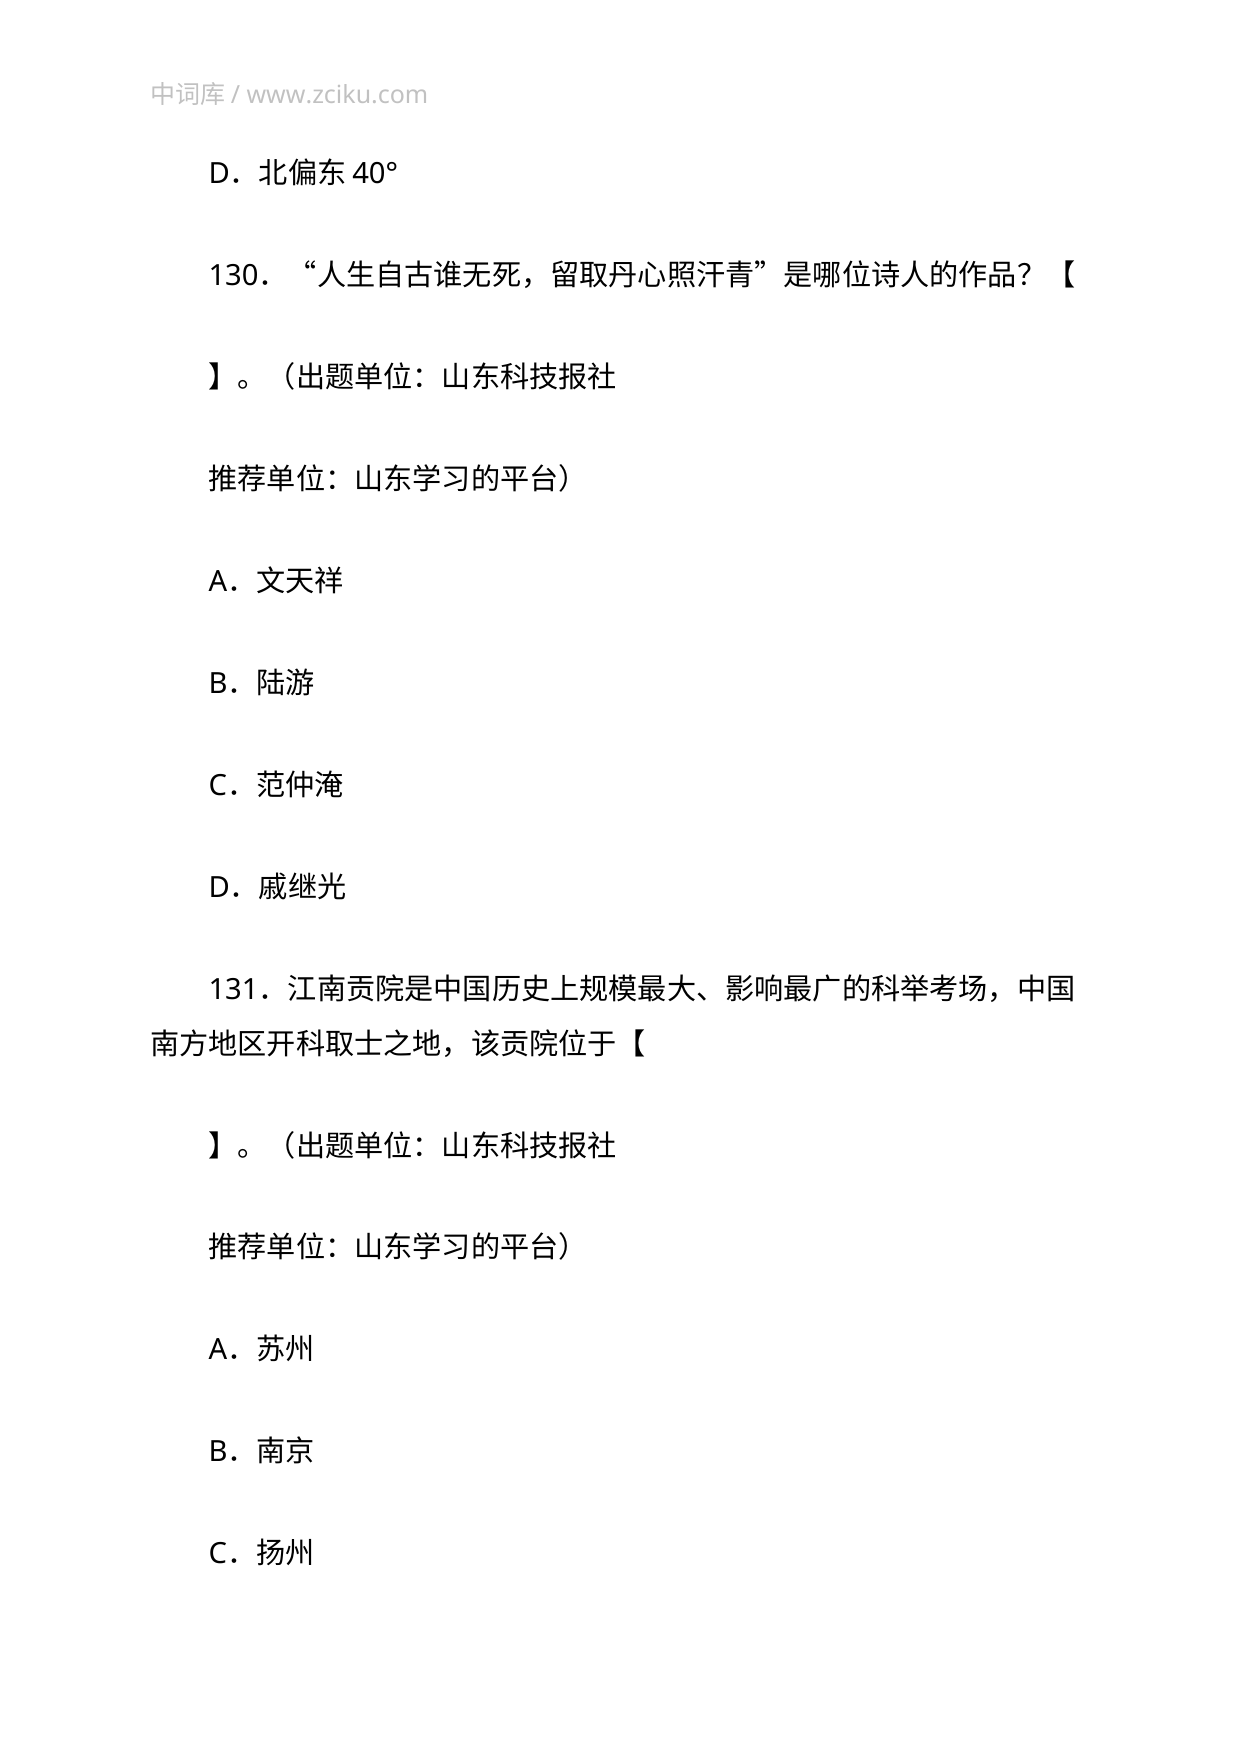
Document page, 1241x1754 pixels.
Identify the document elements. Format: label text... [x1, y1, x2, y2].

text B．陆游 [150, 659, 1090, 702]
text 131．江南贡院是中国历史上规模最大、影响最广的科举考场，中国南方地区开科取士之地，该贡院位于【 [150, 965, 1090, 1063]
text D．戚继光 [150, 863, 1090, 906]
text A．苏州 [150, 1326, 1090, 1368]
text 推荐单位：山东学习的平台） [150, 1224, 1090, 1266]
text A．文天祥 [150, 557, 1090, 600]
text B．南京 [150, 1428, 1090, 1470]
text 】。（出题单位：山东科技报社 [150, 354, 1090, 396]
text C．范仲淹 [150, 761, 1090, 804]
text 130．“人生自古谁无死，留取丹心照汗青”是哪位诗人的作品？【 [150, 252, 1090, 294]
text D．北偏东40° [150, 150, 1090, 192]
text C．扬州 [150, 1530, 1090, 1572]
text 】。（出题单位：山东科技报社 [150, 1122, 1090, 1164]
text 推荐单位：山东学习的平台） [150, 456, 1090, 498]
